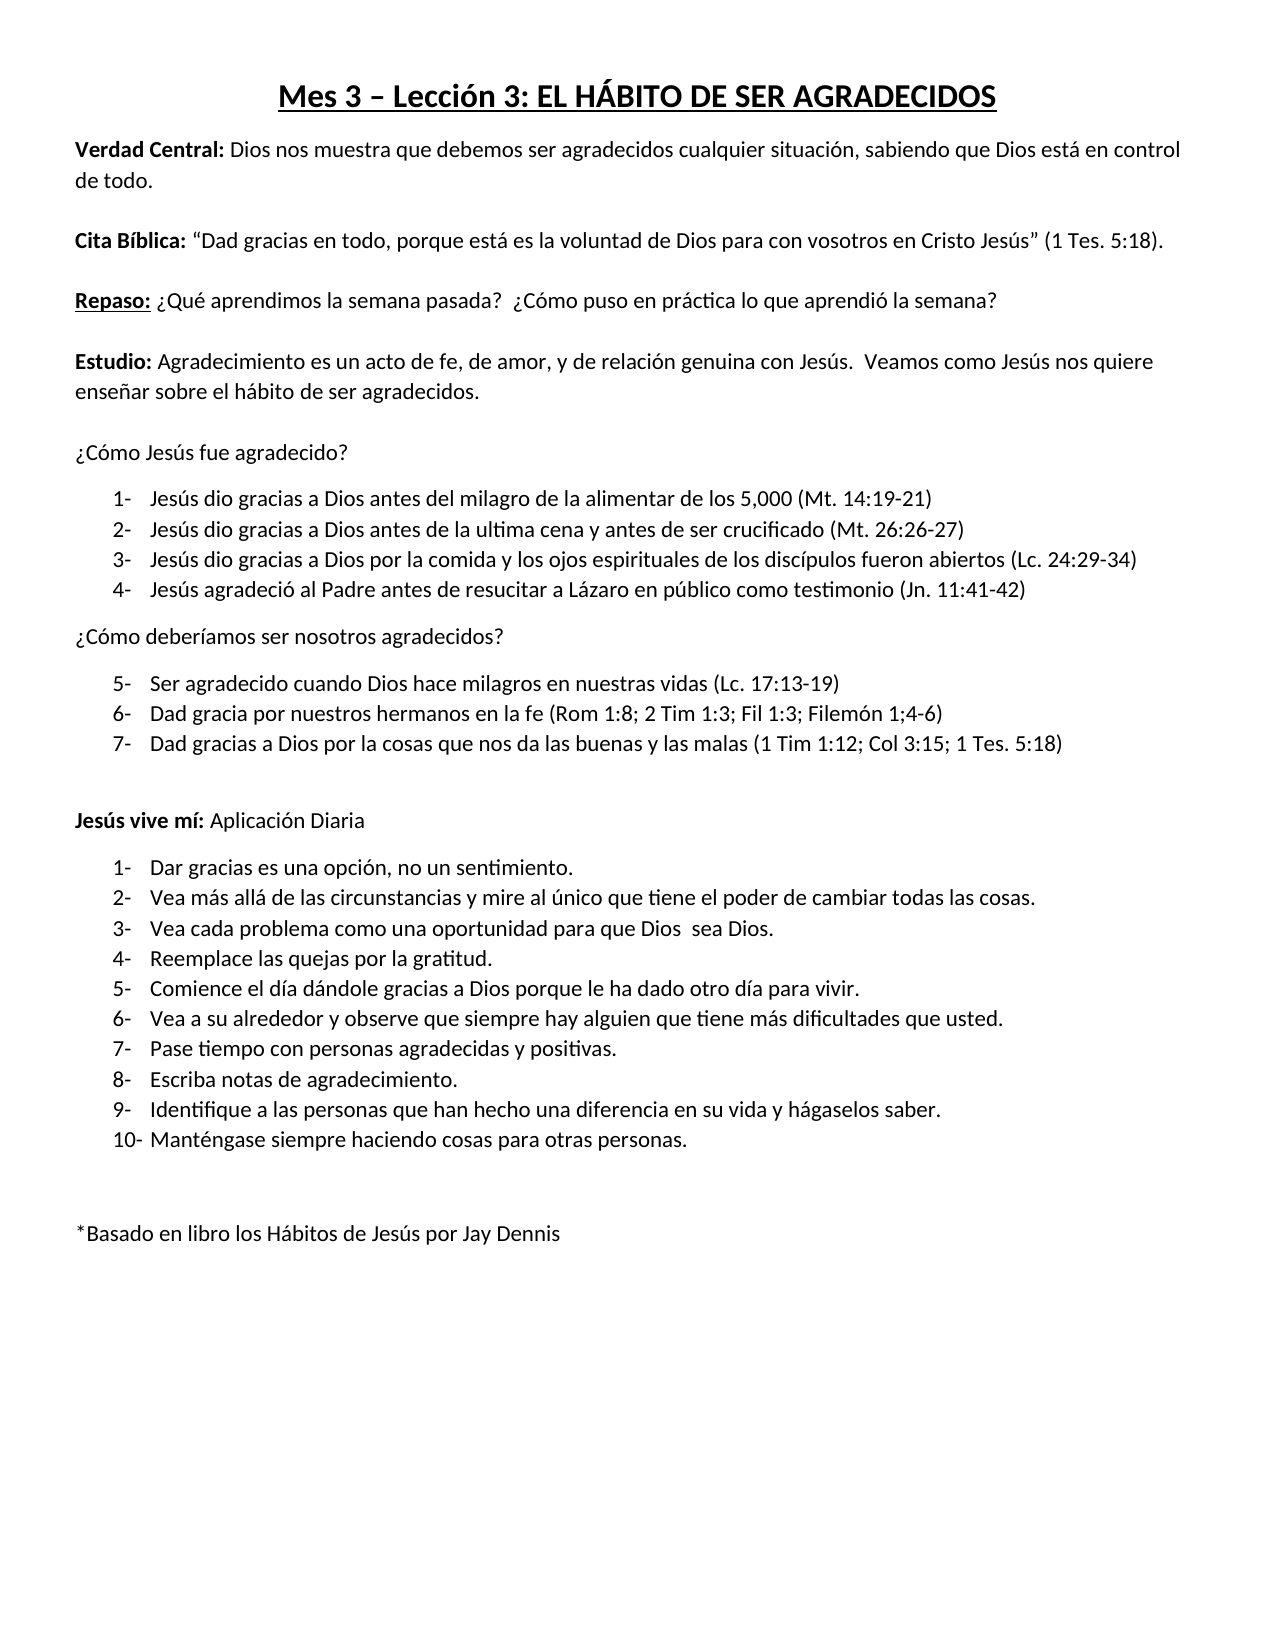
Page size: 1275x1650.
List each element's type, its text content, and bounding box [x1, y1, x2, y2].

text Repaso: ¿Qué aprendimos la semana pasada? ¿Cómo puso en práctica lo que aprendió la semana? [75, 287, 1200, 315]
list Escriba notas de agradecimiento. [112, 1065, 1200, 1093]
list Jesús dio gracias a Dios por la comida y los ojos espirituales de los discípulos fueron abiertos (Lc. 24:29-34) [112, 545, 1200, 573]
list Vea a su alrededor y observe que siempre hay alguien que tiene más dificultades que usted. [112, 1004, 1200, 1032]
list Dad gracia por nuestros hermanos en la fe (Rom 1:8; 2 Tim 1:3; Fil 1:3; Filemón 1;4-6) [112, 699, 1200, 727]
list Vea más allá de las circunstancias y mire al único que tiene el poder de cambiar todas las cosas. [112, 883, 1200, 912]
text Mes 3 – Lección 3: EL HÁBITO DE SER AGRADECIDOS [75, 75, 1200, 116]
text Cita Bíblica: “Dad gracias en todo, porque está es la voluntad de Dios para con vosotros en Cristo Jesús” (1 Tes. 5:18). [75, 226, 1200, 254]
text ¿Cómo deberíamos ser nosotros agradecidos? [75, 622, 1200, 650]
list Identifique a las personas que han hecho una diferencia en su vida y hágaselos saber. [112, 1095, 1200, 1123]
list Pase tiempo con personas agradecidas y positivas. [112, 1034, 1200, 1063]
text Jesús vive mí: Aplicación Diaria [75, 806, 1200, 834]
text *Basado en libro los Hábitos de Jesús por Jay Dennis [75, 1219, 1200, 1247]
text ¿Cómo Jesús fue agradecido? [75, 438, 1200, 466]
list Dad gracias a Dios por la cosas que nos da las buenas y las malas (1 Tim 1:12; Col 3:15; 1 Tes. 5:18) [112, 729, 1200, 757]
list Reemplace las quejas por la gratitud. [112, 944, 1200, 972]
text Verdad Central: Dios nos muestra que debemos ser agradecidos cualquier situación, sabiendo que Dios está en control de todo. [75, 136, 1200, 194]
list Jesús agradeció al Padre antes de resucitar a Lázaro en público como testimonio (Jn. 11:41-42) [112, 575, 1200, 603]
list Dar gracias es una opción, no un sentimiento. [112, 853, 1200, 881]
list Comience el día dándole gracias a Dios porque le ha dado otro día para vivir. [112, 974, 1200, 1002]
list Jesús dio gracias a Dios antes del milagro de la alimentar de los 5,000 (Mt. 14:19-21) [112, 484, 1200, 513]
list Manténgase siempre haciendo cosas para otras personas. [112, 1125, 1200, 1153]
list Ser agradecido cuando Dios hace milagros en nuestras vidas (Lc. 17:13-19) [112, 669, 1200, 697]
list Vea cada problema como una oportunidad para que Dios sea Dios. [112, 914, 1200, 942]
text Estudio: Agradecimiento es un acto de fe, de amor, y de relación genuina con Jesús. Veamos como Jesús nos quiere enseñar sobre el hábito de ser agradecidos. [75, 347, 1200, 405]
list Jesús dio gracias a Dios antes de la ultima cena y antes de ser crucificado (Mt. 26:26-27) [112, 515, 1200, 543]
